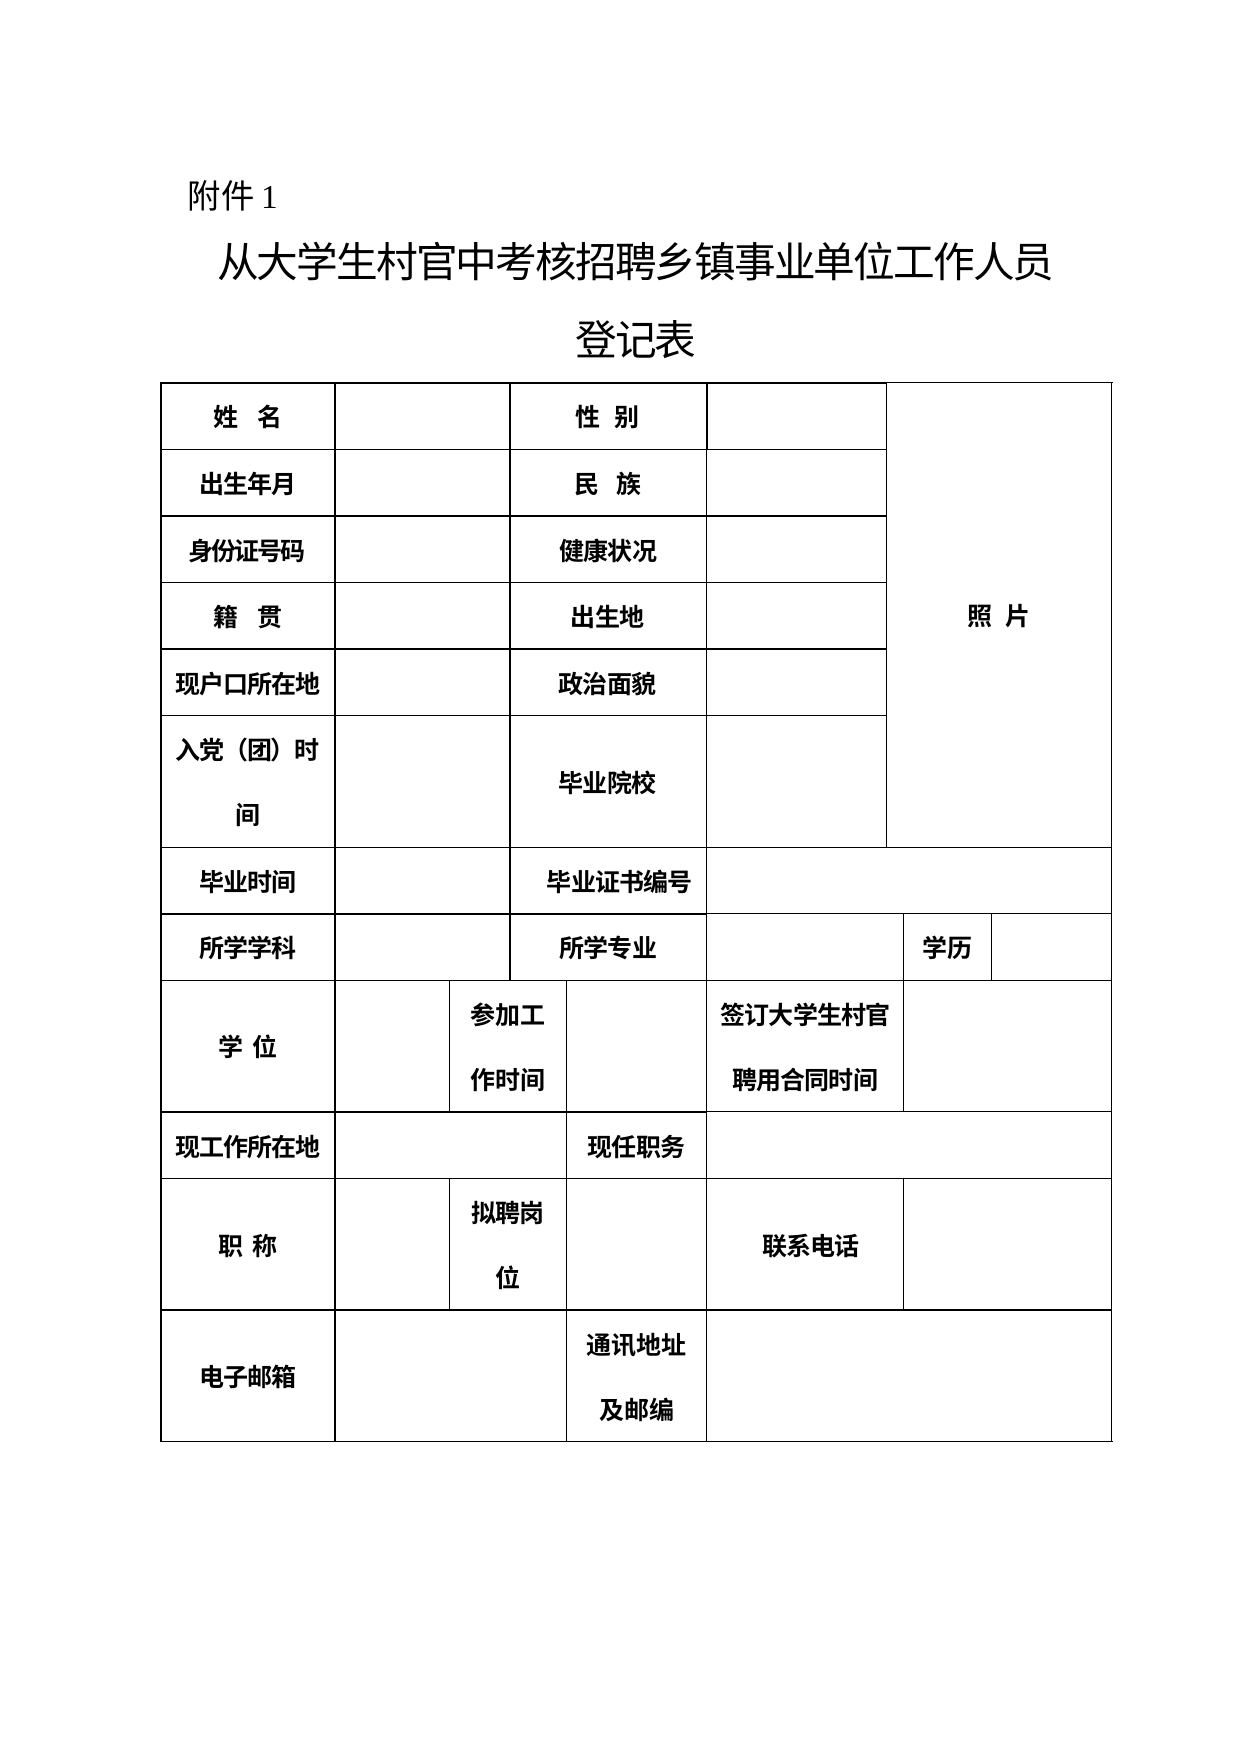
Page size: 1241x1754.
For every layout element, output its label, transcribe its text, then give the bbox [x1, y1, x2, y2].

table_cell [336, 450, 509, 515]
text 附件1 [187, 162, 1085, 227]
table_cell 毕业时间 [162, 848, 334, 913]
table_cell [707, 650, 886, 715]
table_cell 通讯地址 及邮编 [567, 1311, 706, 1441]
table_cell [336, 848, 509, 913]
table_cell 签订大学生村官聘用合同时间 [707, 981, 903, 1111]
table_cell 学 位 [162, 981, 334, 1111]
table_cell [567, 981, 706, 1111]
table_cell 现任职务 [567, 1113, 706, 1178]
table_header [336, 384, 509, 448]
table_cell 所学学科 [162, 915, 334, 979]
table_cell 民 族 [511, 450, 706, 515]
table_header [708, 384, 886, 448]
table_cell 所学专业 [511, 915, 706, 979]
table_cell 学历 [904, 914, 991, 979]
table_cell 参加工 作时间 [450, 981, 566, 1111]
table_cell [904, 981, 1111, 1111]
table_header 性 别 [511, 384, 706, 448]
table_cell [707, 914, 903, 979]
table_cell [336, 1311, 566, 1441]
table_cell 籍 贯 [162, 583, 334, 648]
table_cell [904, 1179, 1111, 1309]
table_cell 职 称 [162, 1179, 334, 1309]
table_cell [336, 517, 509, 582]
table_cell 出生年月 [162, 450, 334, 515]
text 登记表 [187, 304, 1085, 369]
table_cell [707, 1311, 1111, 1441]
table_header 姓 名 [162, 384, 334, 448]
table_cell 健康状况 [511, 517, 706, 582]
table_cell [336, 1179, 449, 1309]
table_cell [336, 583, 509, 648]
table_cell [707, 517, 886, 582]
table_cell 身份证号码 [162, 517, 334, 582]
table_cell [707, 716, 886, 846]
table_cell [707, 583, 886, 648]
text 从大学生村官中考核招聘乡镇事业单位工作人员 [187, 227, 1085, 292]
table_cell 拟聘岗位 [450, 1179, 566, 1309]
table_cell [707, 1112, 1111, 1178]
table_cell [707, 450, 886, 515]
table_cell [707, 848, 1111, 913]
table_cell 现工作所在地 [162, 1113, 334, 1178]
table_cell [336, 981, 449, 1111]
table_cell 毕业院校 [511, 716, 706, 846]
table_cell [336, 716, 509, 846]
table_cell 毕业证书编号 [511, 848, 706, 913]
table_cell 电子邮箱 [162, 1311, 334, 1441]
table_cell 政治面貌 [511, 650, 706, 715]
table_cell [336, 915, 509, 979]
table_cell [336, 1113, 566, 1178]
table_cell [992, 914, 1111, 979]
table_cell 联系电话 [707, 1179, 903, 1309]
table_cell 现户口所在地 [162, 650, 334, 715]
table_cell [567, 1179, 706, 1309]
table_header 照 片 [887, 383, 1111, 846]
table_cell 出生地 [511, 583, 706, 648]
table_cell [336, 650, 509, 715]
table_cell 入党（团）时间 [162, 716, 334, 846]
